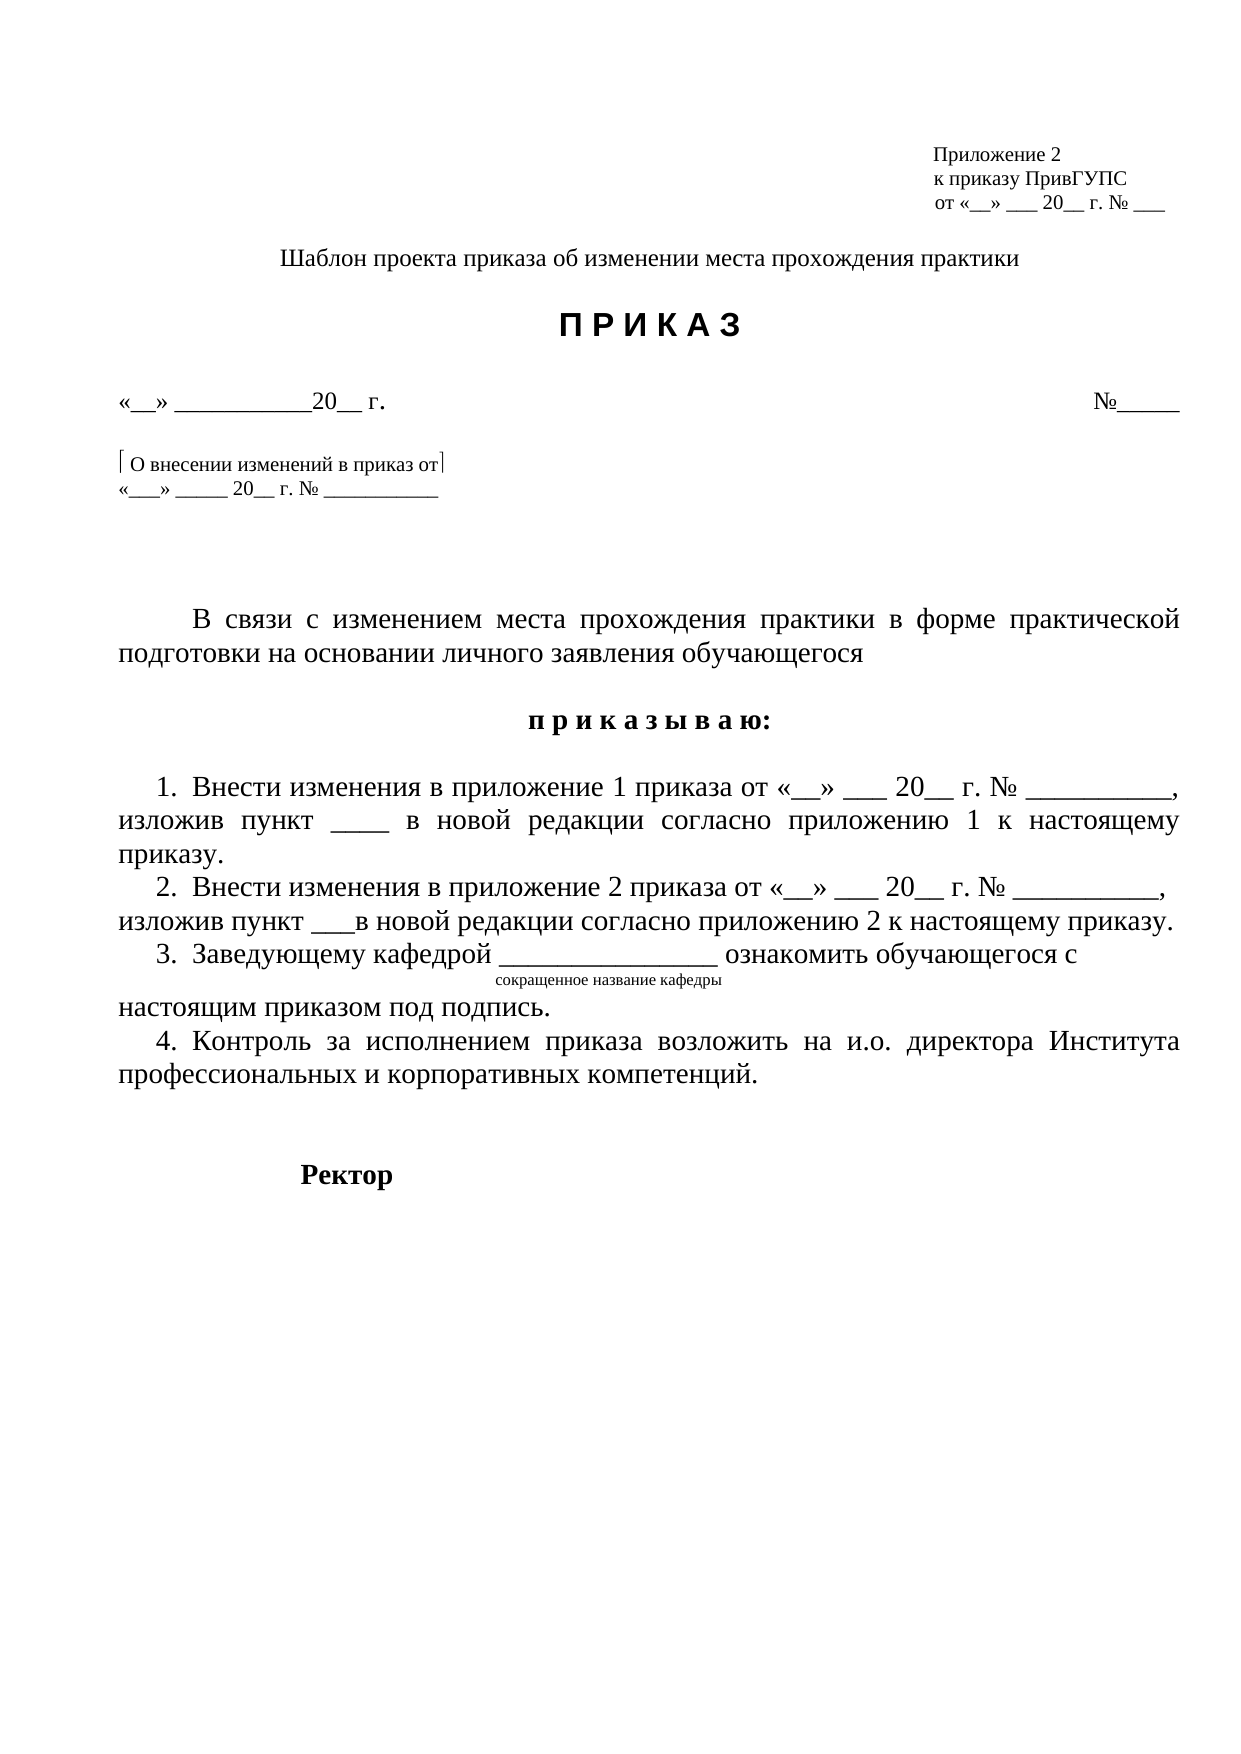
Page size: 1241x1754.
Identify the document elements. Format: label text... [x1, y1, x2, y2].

list сокращенное название кафедры [156, 970, 1181, 989]
text О внесении изменений в приказ от «___» _____ 20__ г. № ___________ [118, 452, 467, 500]
text Ректор [118, 1157, 1181, 1191]
text Шаблон проекта приказа об изменении места прохождения практики [118, 243, 1181, 272]
list настоящим приказом под подпись. [118, 989, 1181, 1023]
list Внести изменения в приложение 1 приказа от «__» ___ 20__ г. № __________, изложив пункт ____ в новой редакции согласно приложению 1 к настоящему приказу. [118, 769, 1181, 869]
subtitle П Р И К А З [118, 305, 1181, 344]
text Приложение 2 [118, 142, 1181, 166]
list Заведующему кафедрой _______________ ознакомить обучающегося с [118, 937, 1181, 970]
text п р и к а з ы в а ю: [118, 702, 1181, 735]
text В связи с изменением места прохождения практики в форме практической подготовки на основании личного заявления обучающегося [118, 601, 1181, 668]
text «__» ___________20__ г. №_____ [118, 382, 1181, 416]
text от «__» ___ 20__ г. № ___ [118, 190, 1181, 214]
text к приказу ПривГУПС [118, 166, 1181, 190]
list Контроль за исполнением приказа возложить на и.о. директора Института профессиональных и корпоративных компетенций. [118, 1023, 1181, 1090]
list Внести изменения в приложение 2 приказа от «__» ___ 20__ г. № __________, изложив пункт ___в новой редакции согласно приложению 2 к настоящему приказу. [118, 869, 1181, 937]
